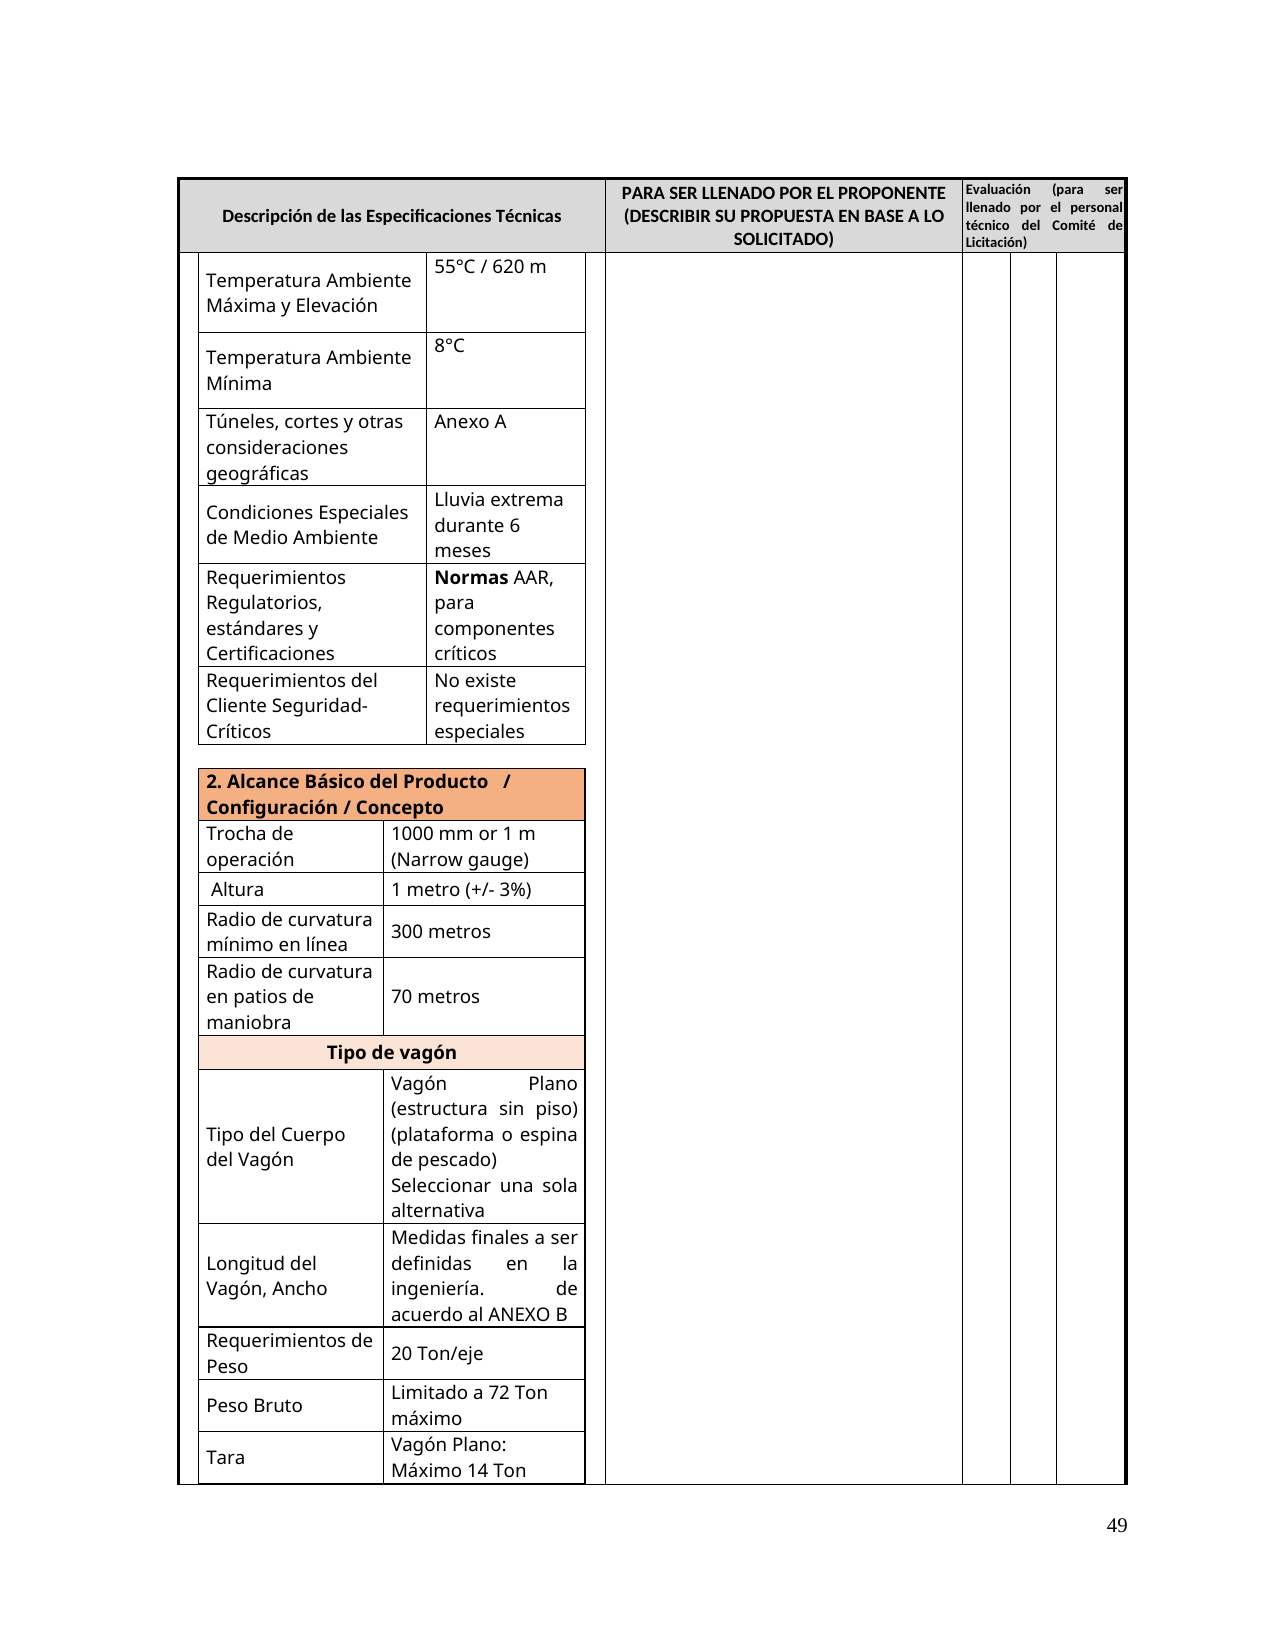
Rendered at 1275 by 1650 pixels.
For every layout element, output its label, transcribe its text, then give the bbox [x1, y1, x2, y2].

table_cell [1057, 253, 1124, 1484]
table_cell Vagones Planos [180, 253, 605, 1484]
table_header PARA SER LLENADO POR EL PROPONENTE (DESCRIBIR SU PROPUESTA EN BASE A LO SOLICITADO) [606, 180, 962, 252]
table_cell [1011, 253, 1056, 1484]
table_header Descripción de las Especificaciones Técnicas [180, 180, 605, 252]
table_header Evaluación (para ser llenado por el personal técnico del Comité de Licitación) [963, 180, 1124, 252]
table_cell [606, 253, 962, 1484]
table_cell [963, 253, 1010, 1484]
